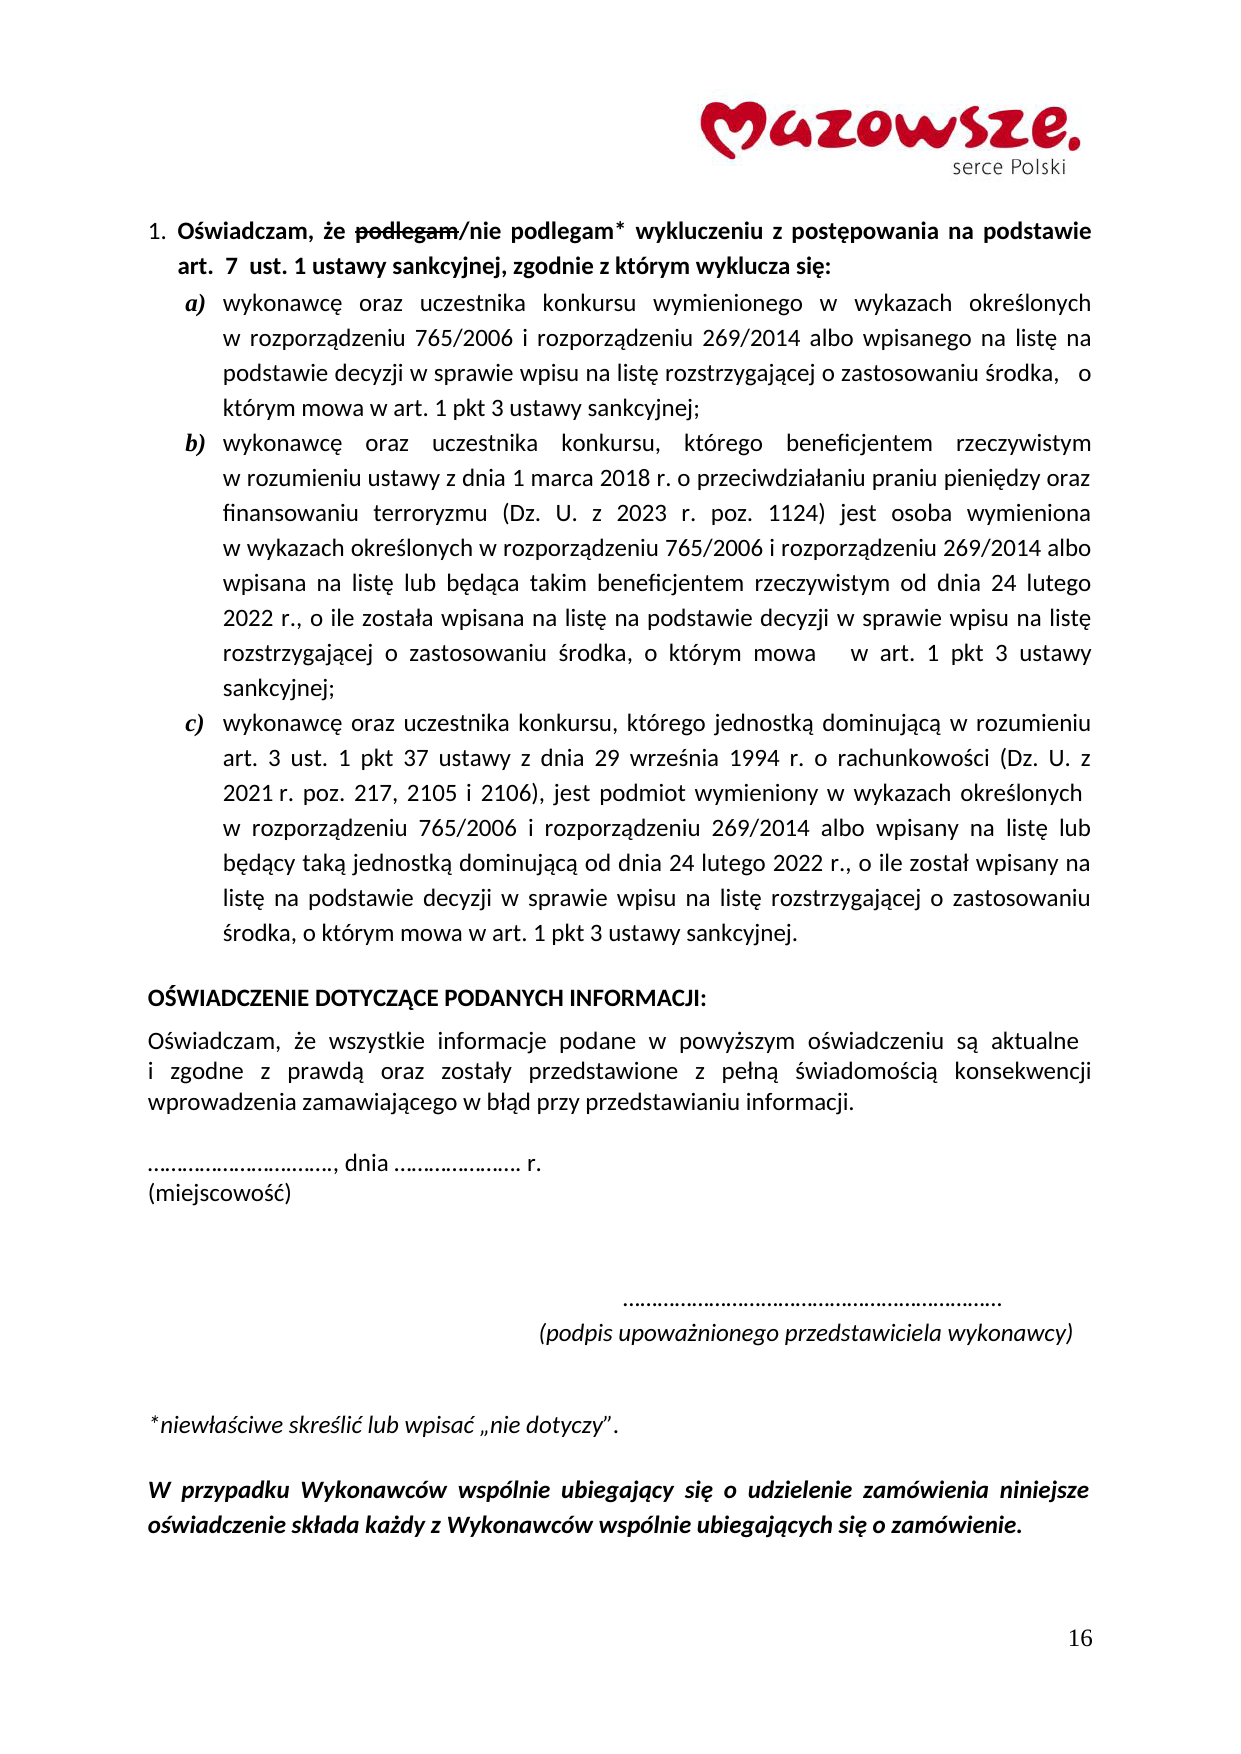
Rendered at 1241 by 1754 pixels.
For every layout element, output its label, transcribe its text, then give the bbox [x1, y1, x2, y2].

text (miejscowość) [148, 1177, 1093, 1208]
list Oświadczam, że podlegam/nie podlegam* wykluczeniu z postępowania na podstawie art. 7 ust. 1 ustawy sankcyjnej, zgodnie z którym wyklucza się: [148, 215, 1093, 281]
text OŚWIADCZENIE DOTYCZĄCE PODANYCH INFORMACJI: [148, 982, 1093, 1012]
list wykonawcę oraz uczestnika konkursu, którego beneficjentem rzeczywistym w rozumieniu ustawy z dnia 1 marca 2018 r. o przeciwdziałaniu praniu pieniędzy oraz finansowaniu terroryzmu (Dz. U. z 2023 r. poz. 1124) jest osoba wymieniona w wykazach określonych w rozporządzeniu 765/2006 i rozporządzeniu 269/2014 albo wpisana na listę lub będąca takim beneficjentem rzeczywistym od dnia 24 lutego 2022 r., o ile została wpisana na listę na podstawie decyzji w sprawie wpisu na listę rozstrzygającej o zastosowaniu środka, o którym mowa w art. 1 pkt 3 ustawy sankcyjnej; [185, 428, 1093, 703]
list wykonawcę oraz uczestnika konkursu, którego jednostką dominującą w rozumieniu art. 3 ust. 1 pkt 37 ustawy z dnia 29 września 1994 r. o rachunkowości (Dz. U. z 2021 r. poz. 217, 2105 i 2106), jest podmiot wymieniony w wykazach określonych w rozporządzeniu 765/2006 i rozporządzeniu 269/2014 albo wpisany na listę lub będący taką jednostką dominującą od dnia 24 lutego 2022 r., o ile został wpisany na listę na podstawie decyzji w sprawie wpisu na listę rozstrzygającej o zastosowaniu środka, o którym mowa w art. 1 pkt 3 ustawy sankcyjnej. [185, 708, 1093, 948]
text …………………….……., dnia …………………. r. [148, 1147, 1093, 1177]
text W przypadku Wykonawców wspólnie ubiegający się o udzielenie zamówienia niniejsze oświadczenie składa każdy z Wykonawców wspólnie ubiegających się o zamówienie. [148, 1474, 1093, 1540]
text Oświadczam, że wszystkie informacje podane w powyższym oświadczeniu są aktualne i zgodne z prawdą oraz zostały przedstawione z pełną świadomością konsekwencji wprowadzenia zamawiającego w błąd przy przedstawianiu informacji. [148, 1025, 1093, 1116]
list wykonawcę oraz uczestnika konkursu wymienionego w wykazach określonych w rozporządzeniu 765/2006 i rozporządzeniu 269/2014 albo wpisanego na listę na podstawie decyzji w sprawie wpisu na listę rozstrzygającej o zastosowaniu środka, o którym mowa w art. 1 pkt 3 ustawy sankcyjnej; [185, 288, 1093, 423]
text *niewłaściwe skreślić lub wpisać „nie dotyczy”. [148, 1409, 1093, 1439]
text ………………………………………………………… [538, 1282, 1093, 1313]
text (podpis upoważnionego przedstawiciela wykonawcy) [408, 1317, 1093, 1348]
